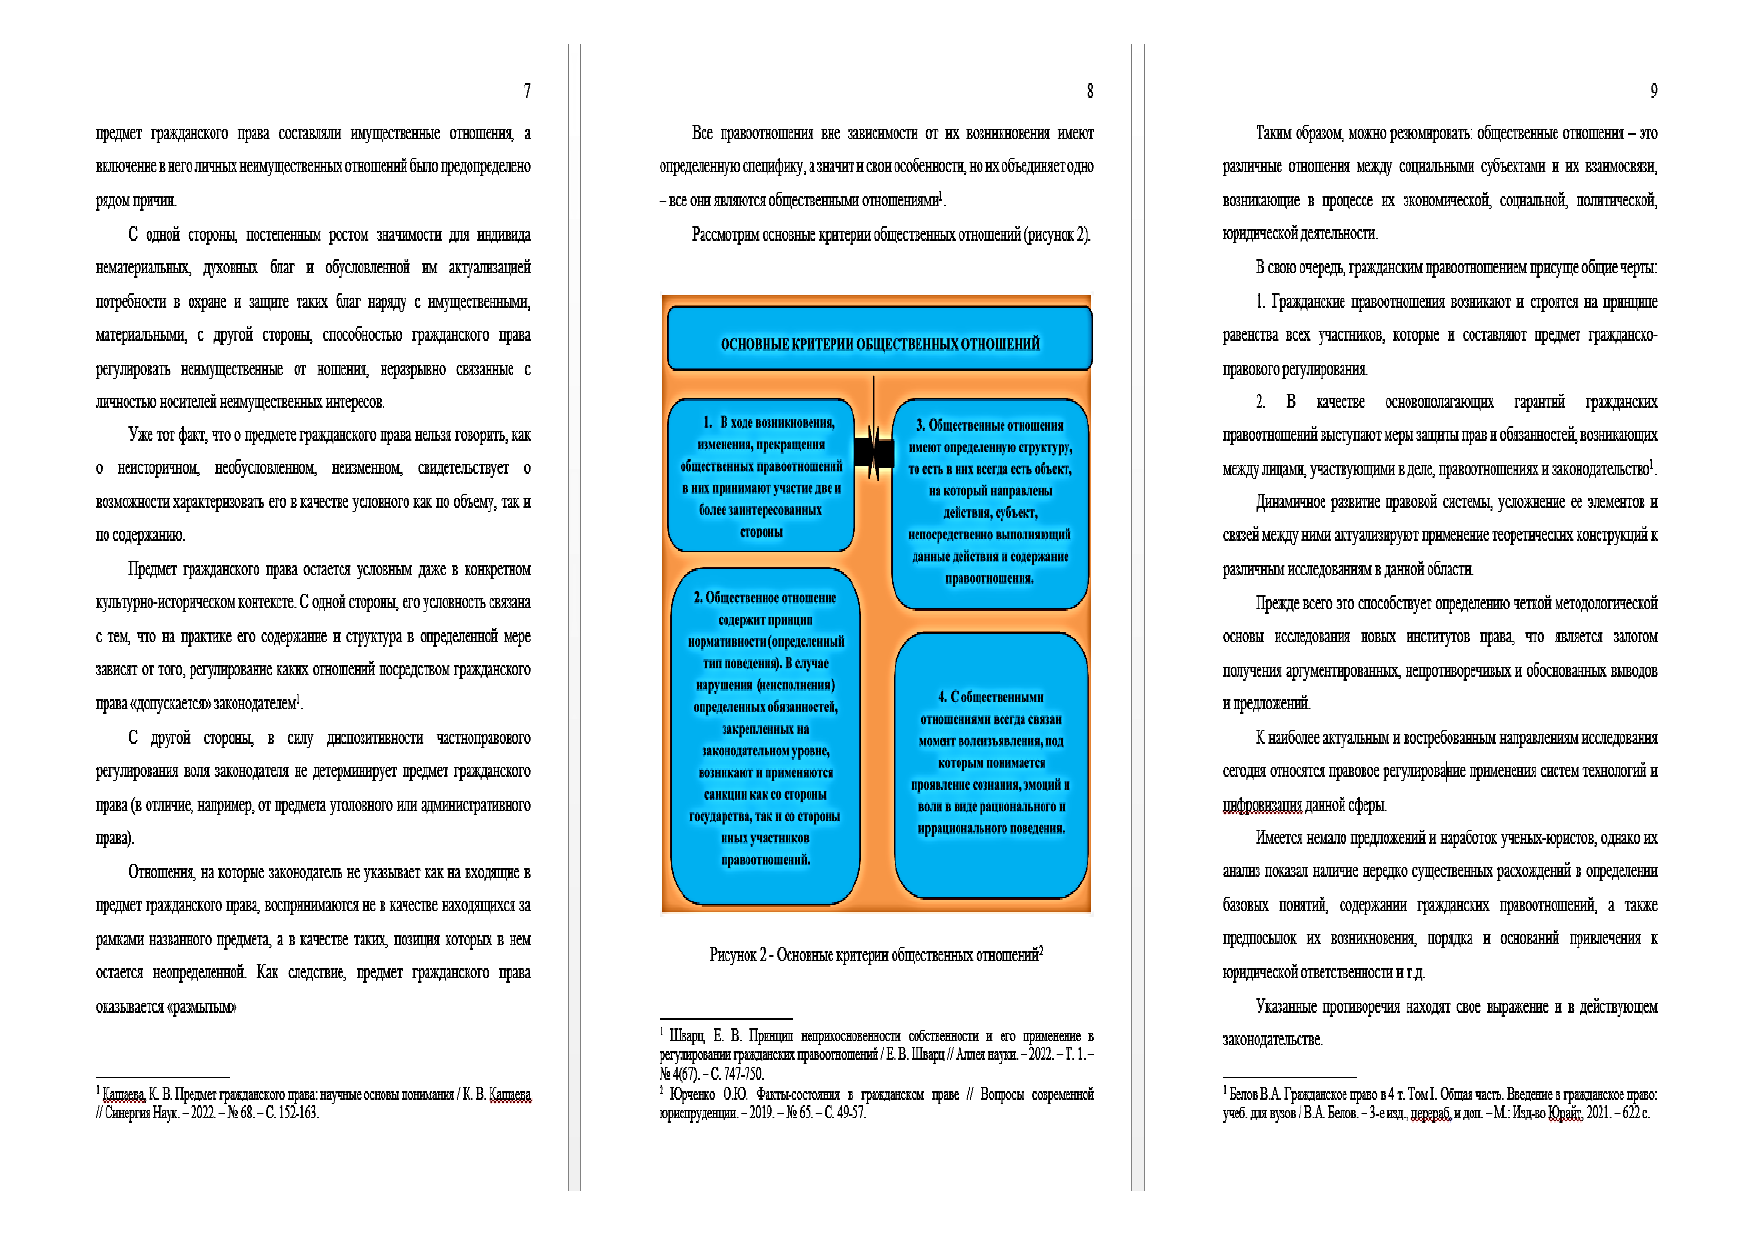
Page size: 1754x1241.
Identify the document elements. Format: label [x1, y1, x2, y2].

picture [29, 44, 1684, 1191]
